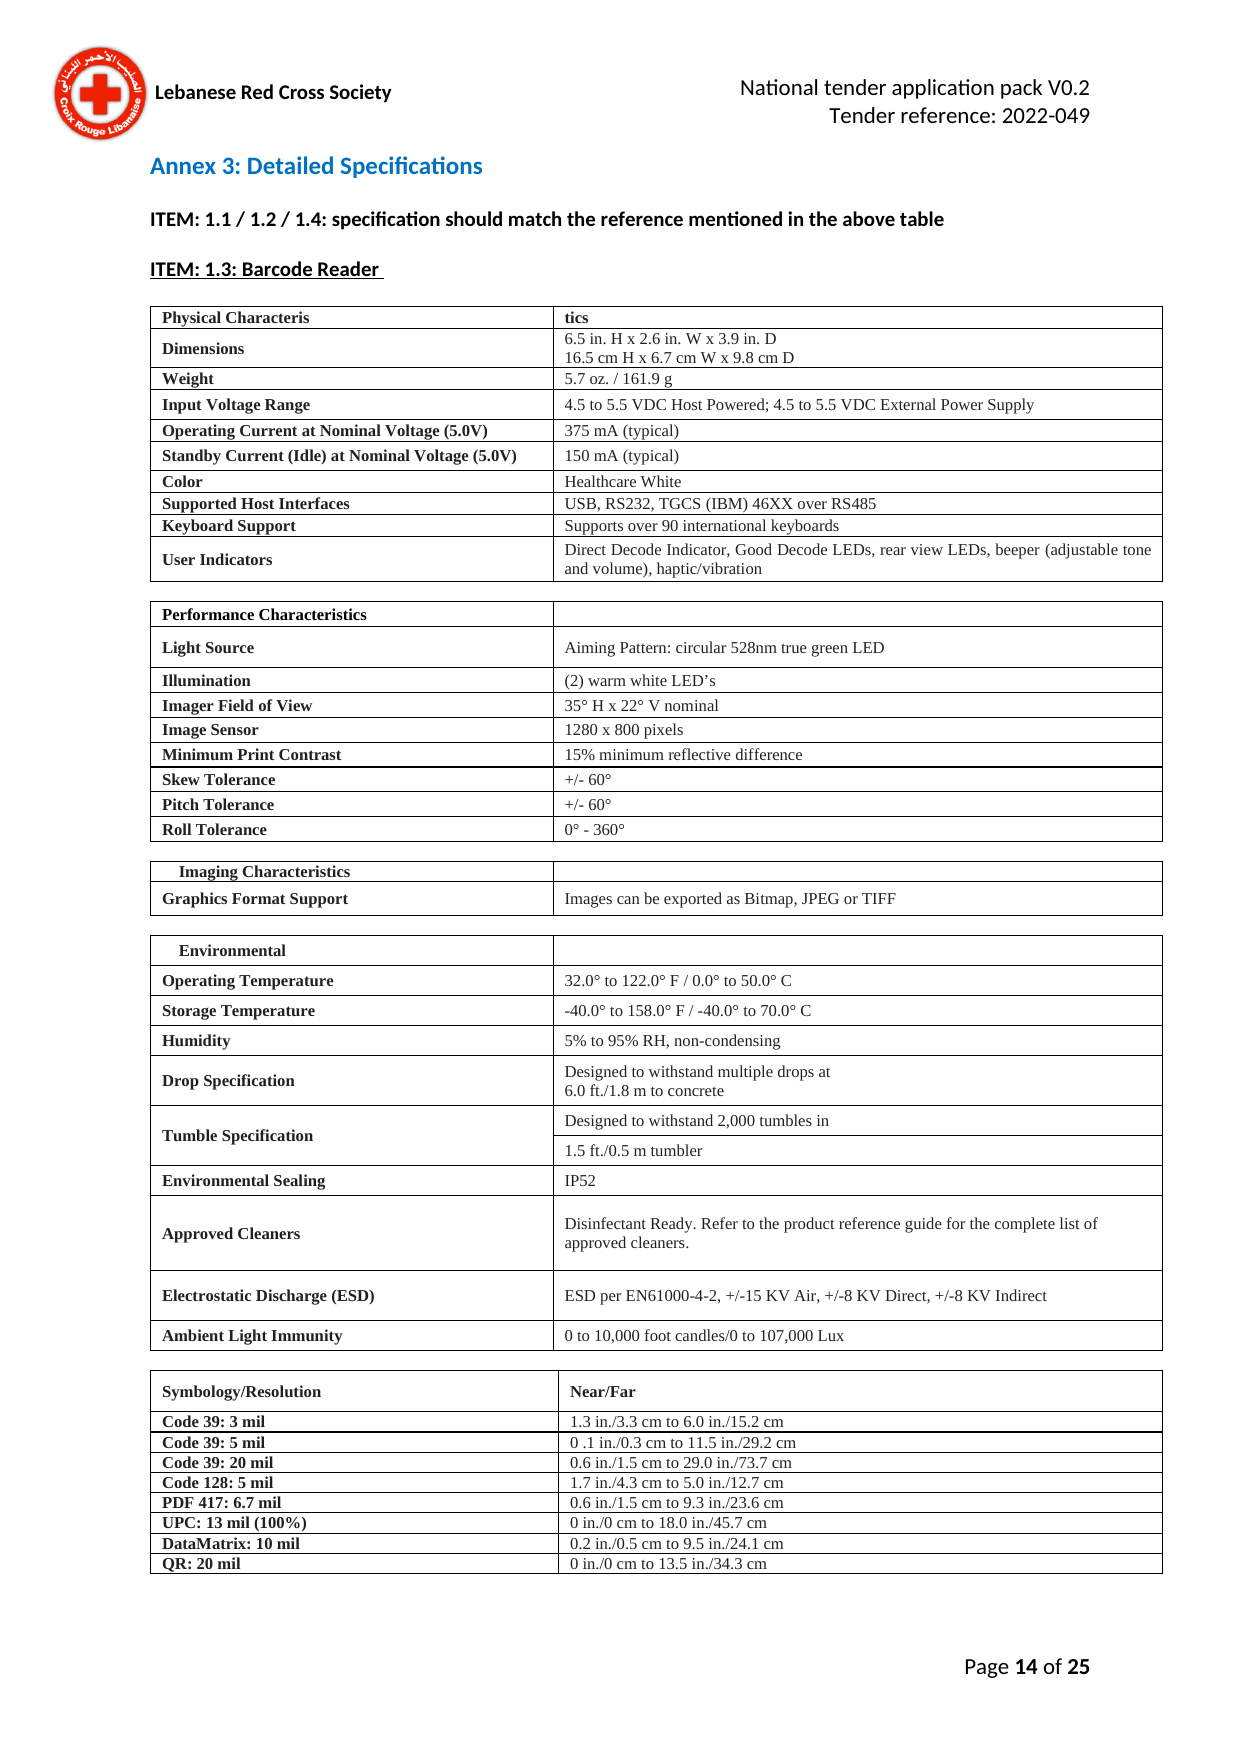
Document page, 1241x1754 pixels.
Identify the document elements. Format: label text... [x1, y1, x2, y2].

table_cell Minimum Print Contrast [151, 743, 553, 766]
table_cell ESD per EN61000-4-2, +/-15 KV Air, +/-8 KV Direct, +/-8 KV Indirect [554, 1271, 1162, 1320]
table_cell Operating Current at Nominal Voltage (5.0V) [151, 420, 553, 441]
table_cell 1.3 in./3.3 cm to 6.0 in./15.2 cm [559, 1412, 1162, 1431]
table_cell Drop Specification [151, 1056, 553, 1105]
table_cell Storage Temperature [151, 996, 553, 1025]
table_cell Standby Current (Idle) at Nominal Voltage (5.0V) [151, 442, 553, 470]
table_cell 0 in./0 cm to 13.5 in./34.3 cm [559, 1554, 1162, 1573]
table_cell Designed to withstand 2,000 tumbles in [554, 1106, 1162, 1135]
table_cell Color [151, 471, 553, 492]
table_cell +/- 60° [554, 792, 1162, 816]
table_cell Supported Host Interfaces [151, 493, 553, 514]
table_cell 375 mA (typical) [554, 420, 1162, 441]
table_cell Direct Decode Indicator, Good Decode LEDs, rear view LEDs, beeper (adjustable tone and volume), haptic/vibration [554, 537, 1162, 581]
table_cell 150 mA (typical) [554, 442, 1162, 470]
table_cell Approved Cleaners [151, 1196, 553, 1270]
table_cell 0.6 in./1.5 cm to 29.0 in./73.7 cm [559, 1453, 1162, 1472]
table_cell 35° H x 22° V nominal [554, 693, 1162, 717]
table_header [554, 602, 1162, 626]
table_cell 0.2 in./0.5 cm to 9.5 in./24.1 cm [559, 1534, 1162, 1553]
table_cell 6.5 in. H x 2.6 in. W x 3.9 in. D 16.5 cm H x 6.7 cm W x 9.8 cm D [554, 329, 1162, 367]
table_cell Supports over 90 international keyboards [554, 515, 1162, 536]
table_cell 5% to 95% RH, non-condensing [554, 1026, 1162, 1055]
table_cell 5.7 oz. / 161.9 g [554, 368, 1162, 389]
table_cell DataMatrix: 10 mil [151, 1534, 558, 1553]
table_cell IP52 [554, 1166, 1162, 1195]
picture [43, 39, 156, 148]
table_cell Dimensions [151, 329, 553, 367]
table_cell Keyboard Support [151, 515, 553, 536]
table_cell Light Source [151, 627, 553, 667]
table_cell Illumination [151, 668, 553, 692]
table_header [554, 862, 1162, 881]
table_header Near/Far [559, 1371, 1162, 1411]
table_header tics [554, 307, 1162, 328]
table_cell 0 .1 in./0.3 cm to 11.5 in./29.2 cm [559, 1433, 1162, 1452]
table_cell 1280 x 800 pixels [554, 718, 1162, 742]
table_cell Disinfectant Ready. Refer to the product reference guide for the complete list of approved cleaners. [554, 1196, 1162, 1270]
table_header Symbology/Resolution [151, 1371, 558, 1411]
table_cell 32.0° to 122.0° F / 0.0° to 50.0° C [554, 966, 1162, 995]
table_header [554, 936, 1162, 965]
table_cell Code 39: 5 mil [151, 1433, 558, 1452]
table_cell Operating Temperature [151, 966, 553, 995]
table_cell Input Voltage Range [151, 390, 553, 418]
table_cell PDF 417: 6.7 mil [151, 1493, 558, 1512]
table_header Performance Characteristics [151, 602, 553, 626]
table_cell Aiming Pattern: circular 528nm true green LED [554, 627, 1162, 667]
table_cell 15% minimum reflective difference [554, 743, 1162, 766]
table_cell 4.5 to 5.5 VDC Host Powered; 4.5 to 5.5 VDC External Power Supply [554, 390, 1162, 418]
table_cell Graphics Format Support [151, 882, 553, 915]
table_header Environmental [151, 936, 553, 965]
table_cell 1.7 in./4.3 cm to 5.0 in./12.7 cm [559, 1473, 1162, 1492]
table_cell Skew Tolerance [151, 768, 553, 791]
table_cell 0 to 10,000 foot candles/0 to 107,000 Lux [554, 1321, 1162, 1350]
table_cell Electrostatic Discharge (ESD) [151, 1271, 553, 1320]
table_cell +/- 60° [554, 768, 1162, 791]
table_cell Images can be exported as Bitmap, JPEG or TIFF [554, 882, 1162, 915]
table_cell Image Sensor [151, 718, 553, 742]
text ITEM: 1.3: Barcode Reader [150, 256, 1090, 281]
table_cell Healthcare White [554, 471, 1162, 492]
table_cell UPC: 13 mil (100%) [151, 1513, 558, 1532]
table_header Imaging Characteristics [151, 862, 553, 881]
table_cell Code 39: 20 mil [151, 1453, 558, 1472]
table_cell 1.5 ft./0.5 m tumbler [554, 1136, 1162, 1165]
table_cell USB, RS232, TGCS (IBM) 46XX over RS485 [554, 493, 1162, 514]
table_cell QR: 20 mil [151, 1554, 558, 1573]
table_cell Pitch Tolerance [151, 792, 553, 816]
table_header Physical Characteris [151, 307, 553, 328]
table_cell Code 128: 5 mil [151, 1473, 558, 1492]
table_cell Tumble Specification [151, 1106, 553, 1165]
table_cell Designed to withstand multiple drops at 6.0 ft./1.8 m to concrete [554, 1056, 1162, 1105]
table_cell User Indicators [151, 537, 553, 581]
table_cell (2) warm white LED’s [554, 668, 1162, 692]
table_cell Code 39: 3 mil [151, 1412, 558, 1431]
table_cell Weight [151, 368, 553, 389]
table_cell -40.0° to 158.0° F / -40.0° to 70.0° C [554, 996, 1162, 1025]
table_cell 0° - 360° [554, 817, 1162, 841]
table_cell 0.6 in./1.5 cm to 9.3 in./23.6 cm [559, 1493, 1162, 1512]
text ITEM: 1.1 / 1.2 / 1.4: specification should match the reference mentioned in the above table [150, 206, 1090, 231]
text Annex 3: Detailed Specifications [150, 150, 1090, 181]
table_cell 0 in./0 cm to 18.0 in./45.7 cm [559, 1513, 1162, 1532]
table_cell Ambient Light Immunity [151, 1321, 553, 1350]
table_cell Environmental Sealing [151, 1166, 553, 1195]
table_cell Roll Tolerance [151, 817, 553, 841]
table_cell Humidity [151, 1026, 553, 1055]
table_cell Imager Field of View [151, 693, 553, 717]
